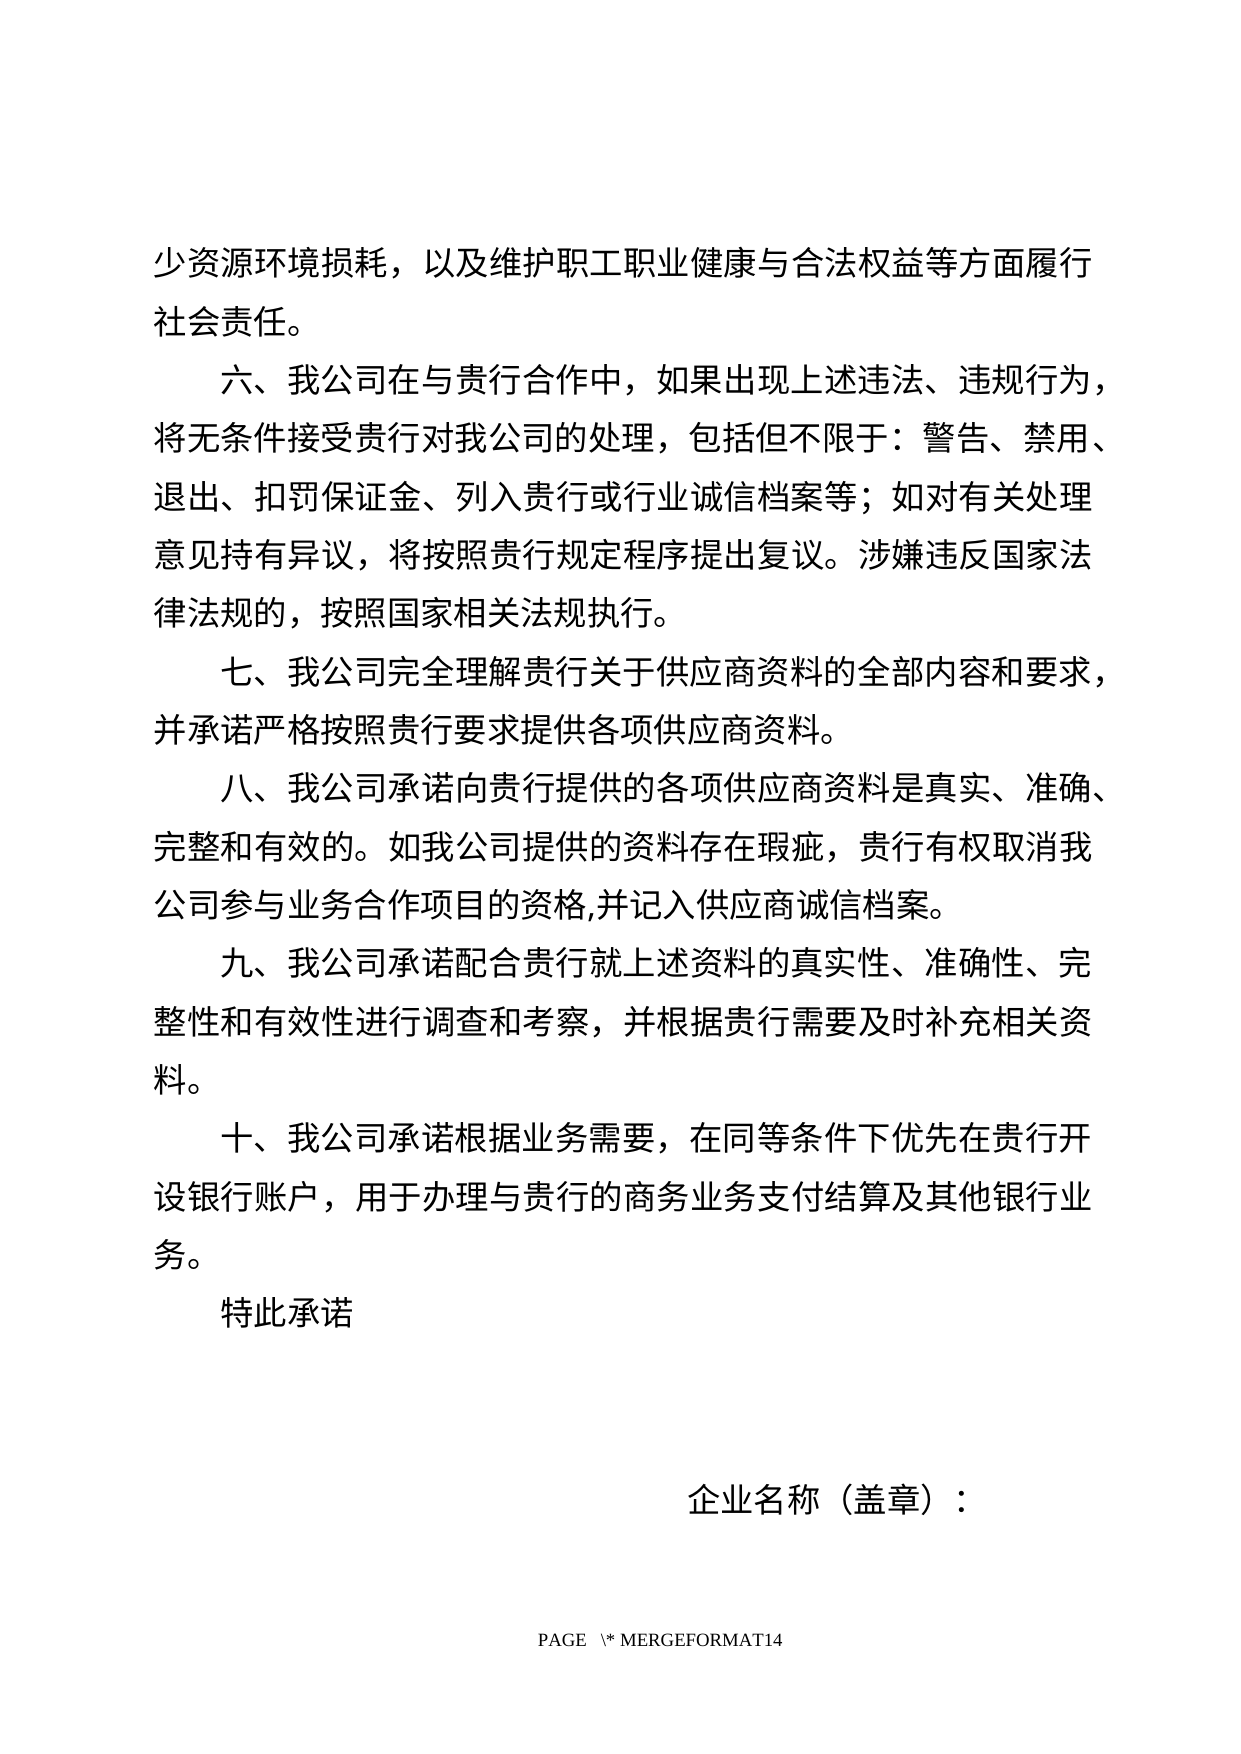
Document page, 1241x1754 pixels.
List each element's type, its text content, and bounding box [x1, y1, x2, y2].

text 十、我公司承诺根据业务需要，在同等条件下优先在贵行开设银行账户，用于办理与贵行的商务业务支付结算及其他银行业务。 [153, 1104, 1092, 1279]
text 特此承诺 [153, 1279, 1092, 1337]
text 企业名称（盖章）： [153, 1462, 1092, 1525]
text 七、我公司完全理解贵行关于供应商资料的全部内容和要求，并承诺严格按照贵行要求提供各项供应商资料。 [153, 637, 1092, 754]
text 六、我公司在与贵行合作中，如果出现上述违法、违规行为，将无条件接受贵行对我公司的处理，包括但不限于：警告、禁用、退出、扣罚保证金、列入贵行或行业诚信档案等；如对有关处理意见持有异议，将按照贵行规定程序提出复议。涉嫌违反国家法律法规的，按照国家相关法规执行。 [153, 346, 1092, 637]
text 九、我公司承诺配合贵行就上述资料的真实性、准确性、完整性和有效性进行调查和考察，并根据贵行需要及时补充相关资料。 [153, 929, 1092, 1104]
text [153, 229, 1092, 346]
text 八、我公司承诺向贵行提供的各项供应商资料是真实、准确、完整和有效的。如我公司提供的资料存在瑕疵，贵行有权取消我公司参与业务合作项目的资格,并记入供应商诚信档案。 [153, 754, 1092, 929]
